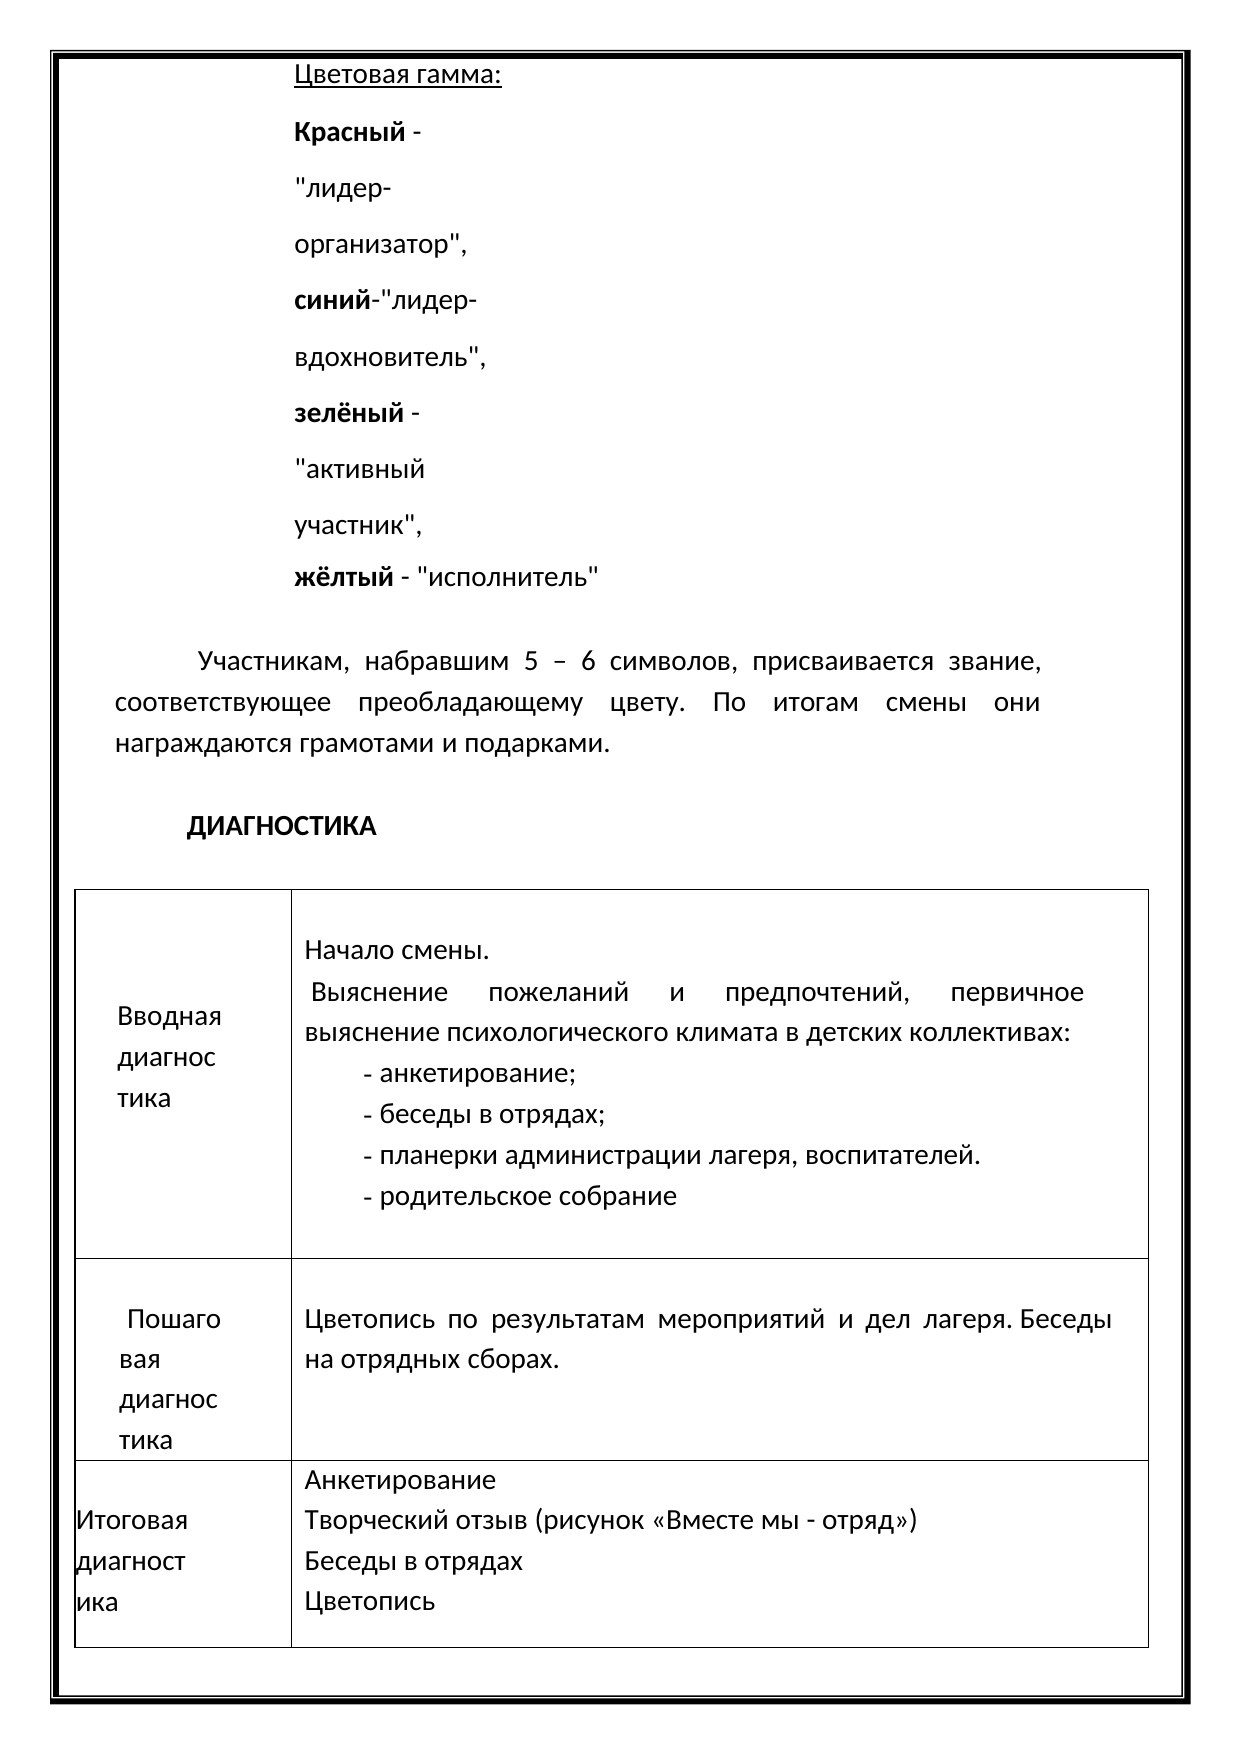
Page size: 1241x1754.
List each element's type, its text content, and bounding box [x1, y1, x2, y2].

table_cell Анкетирование Творческий отзыв (рисунок «Вместе мы - отряд») Беседы в отрядах Цветопись [292, 1461, 1148, 1647]
table_header Начало смены. Выяснение пожеланий и предпочтений, первичное выяснение психологического климата в детских коллективах: анкетирование; беседы в отрядах; планерки администрации лагеря, воспитателей. родительское собрание [292, 890, 1148, 1258]
table_cell Цветопись по результатам мероприятий и дел лагеря. Беседы на отрядных сборах. [292, 1259, 1148, 1460]
table_header Вводная диагностика [76, 890, 291, 1258]
text ДИАГНОСТИКА [187, 807, 1113, 842]
text Участникам, набравшим 5 – 6 символов, присваивается звание, соответствующее преобладающему цвету. По итогам смены они награждаются грамотами и подарками. [114, 642, 1042, 760]
table_cell Итоговая диагностика [76, 1461, 291, 1647]
text Цветовая гамма: [294, 56, 1113, 91]
text Красный - "лидер- организатор", синий-"лидер-вдохновитель", зелёный - "активный участник", [294, 113, 494, 542]
table_cell Пошаговая диагностика [76, 1259, 291, 1460]
text жёлтый - "исполнитель" [294, 563, 1113, 592]
